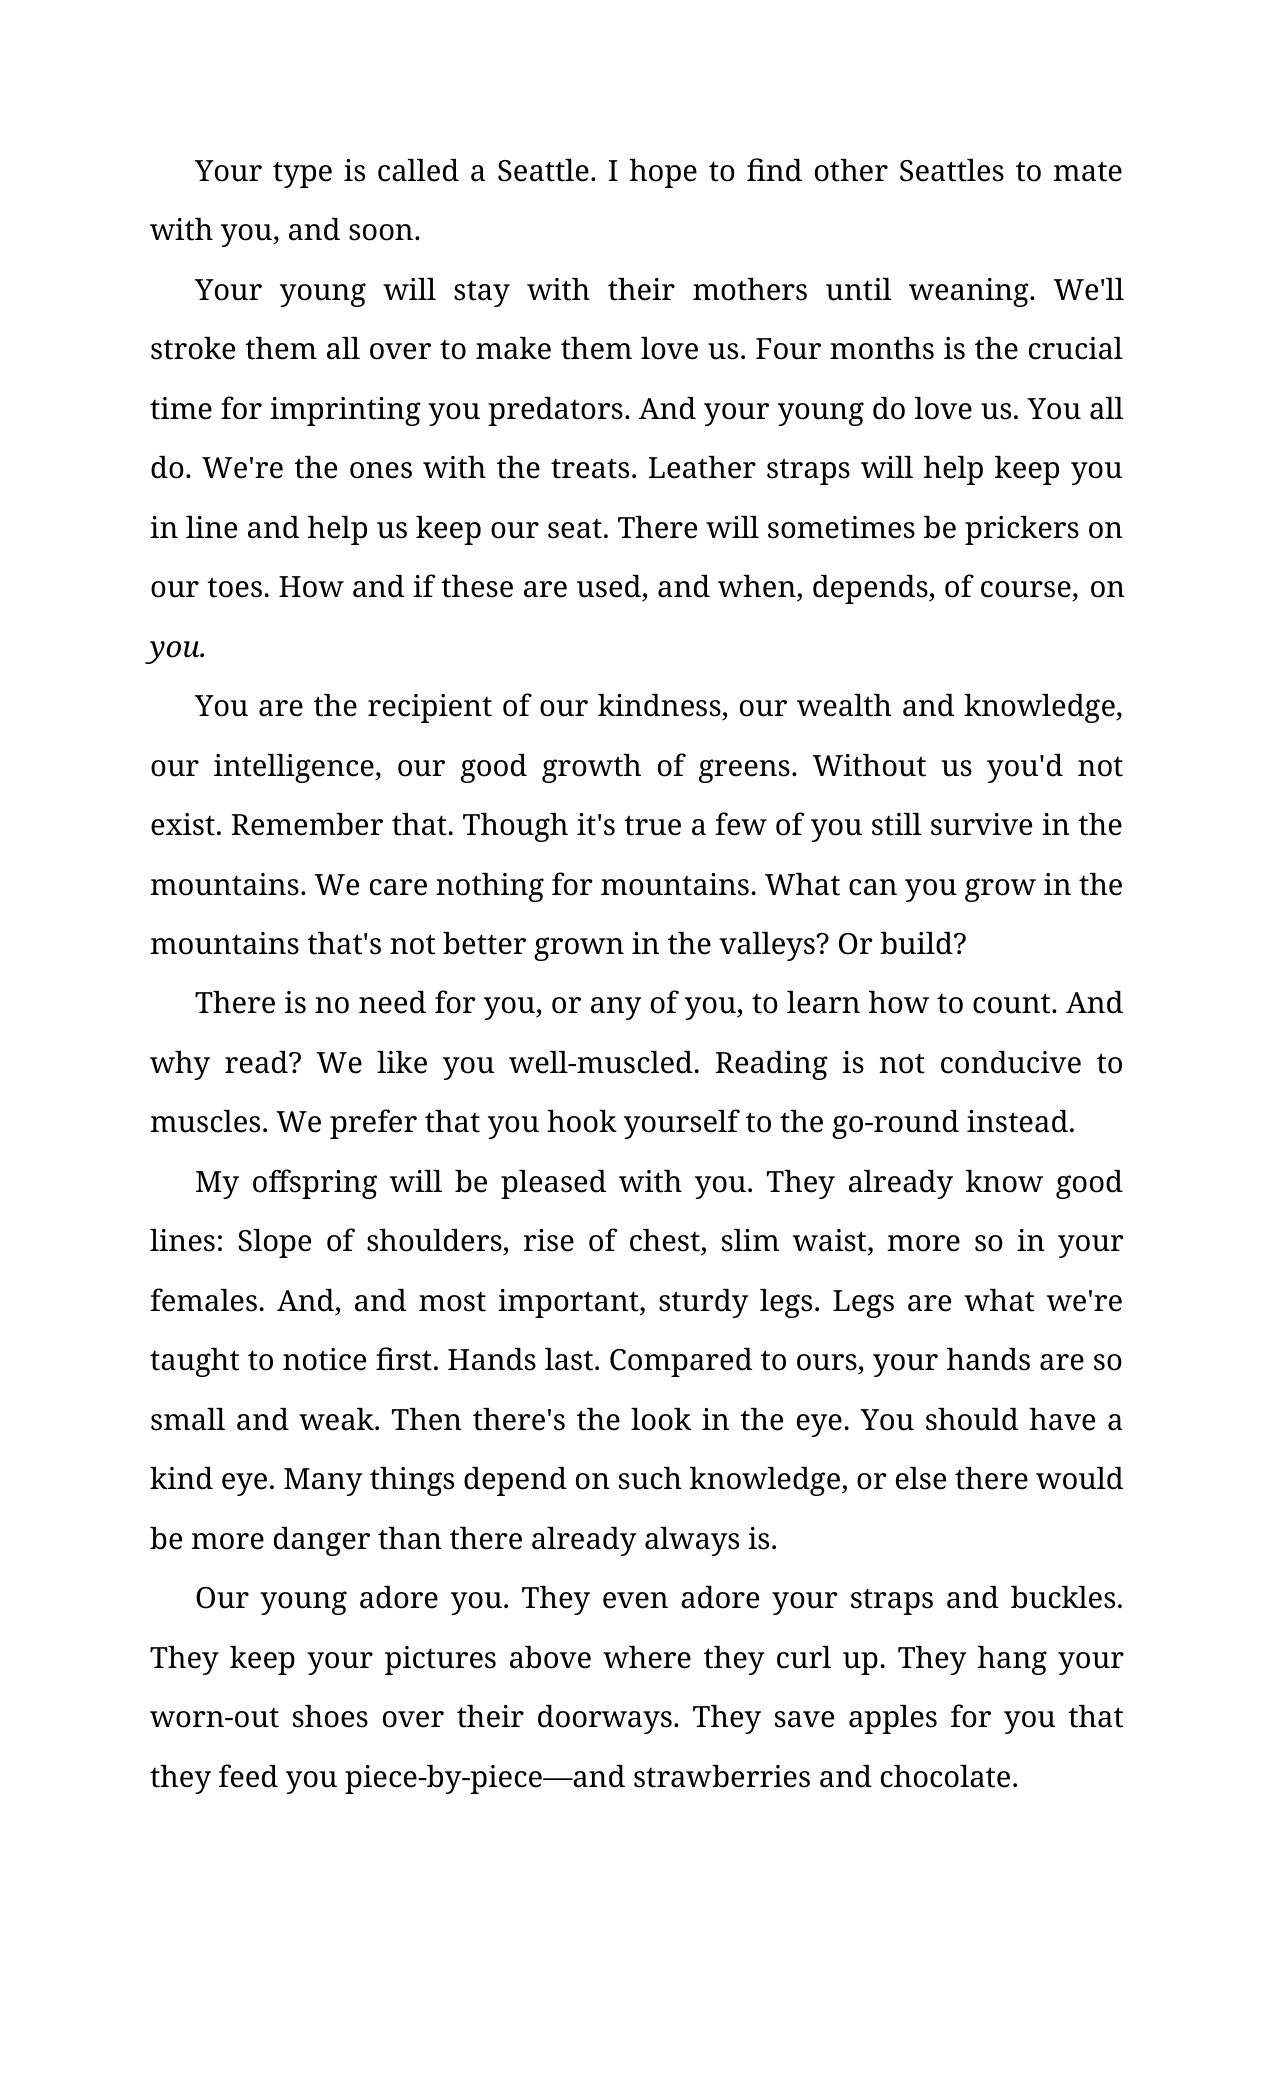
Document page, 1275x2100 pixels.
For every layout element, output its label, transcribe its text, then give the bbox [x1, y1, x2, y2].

text Our young adore you. They even adore your straps and buckles. They keep your pictures above where they curl up. They hang your worn-out shoes over their doorways. They save apples for you that they feed you piece-by-piece—and strawberries and chocolate. [150, 1577, 1125, 1796]
text My offspring will be pleased with you. They already know good lines: Slope of shoulders, rise of chest, slim waist, more so in your females. And, and most important, sturdy legs. Legs are what we're taught to notice first. Hands last. Compared to ours, your hands are so small and weak. Then there's the look in the eye. You should have a kind eye. Many things depend on such knowledge, or else there would be more danger than there already always is. [150, 1161, 1125, 1558]
text Your young will stay with their mothers until weaning. We'll stroke them all over to make them love us. Four months is the crucial time for imprinting you predators. And your young do love us. You all do. We're the ones with the treats. Leather straps will help keep you in line and help us keep our seat. There will sometimes be prickers on our toes. How and if these are used, and when, depends, of course, on you. [150, 269, 1125, 666]
text You are the recipient of our kindness, our wealth and knowledge, our intelligence, our good growth of greens. Without us you'd not exist. Remember that. Though it's true a few of you still survive in the mountains. We care nothing for mountains. What can you grow in the mountains that's not better grown in the valleys? Or build? [150, 685, 1125, 963]
text Your type is called a Seattle. I hope to find other Seattles to mate with you, and soon. [150, 150, 1125, 249]
text There is no need for you, or any of you, to learn how to count. And why read? We like you well-muscled. Reading is not conducive to muscles. We prefer that you hook yourself to the go-round instead. [150, 983, 1125, 1141]
